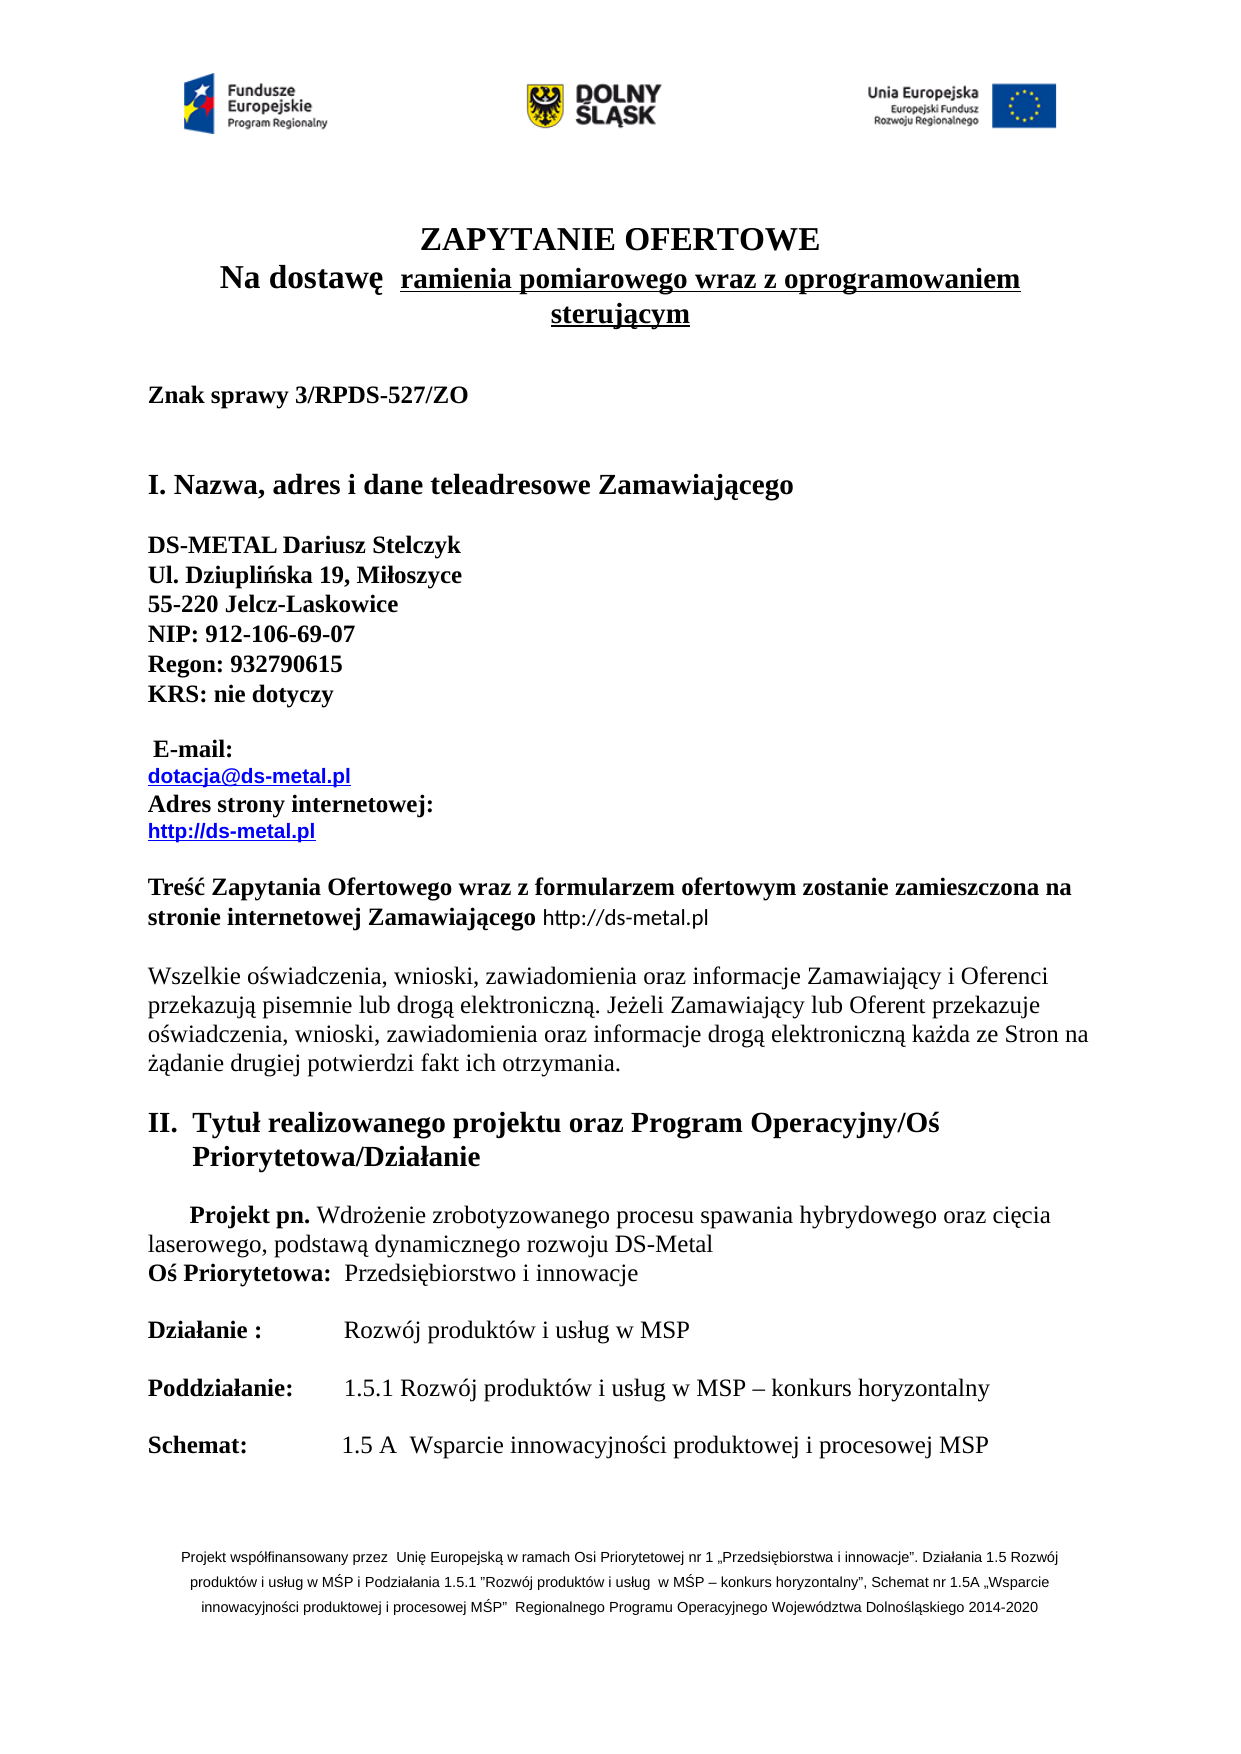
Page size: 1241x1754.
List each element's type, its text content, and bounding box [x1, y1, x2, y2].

text I. Nazwa, adres i dane teleadresowe Zamawiającego [148, 467, 1093, 501]
text Schemat: 1.5 A Wsparcie innowacyjności produktowej i procesowej MSP [148, 1430, 1093, 1459]
text II. Tytuł realizowanego projektu oraz Program Operacyjny/Oś Priorytetowa/Działanie [148, 1105, 1093, 1172]
text NIP: 912-106-69-07 [148, 619, 1093, 648]
text ZAPYTANIE OFERTOWE [148, 219, 1093, 258]
text Poddziałanie: 1.5.1 Rozwój produktów i usług w MSP – konkurs horyzontalny [148, 1373, 1093, 1401]
text Znak sprawy 3/RPDS-527/ZO [148, 380, 1056, 409]
text KRS: nie dotyczy [148, 679, 1093, 708]
text Regon: 932790615 [148, 649, 1093, 678]
text Ul. Dziuplińska 19, Miłoszyce [148, 560, 1093, 588]
text Działanie : Rozwój produktów i usług w MSP [148, 1315, 1093, 1344]
text Adres strony internetowej: [148, 789, 1093, 818]
text Oś Priorytetowa: Przedsiębiorstwo i innowacje [148, 1258, 1093, 1286]
subtitle Projekt pn. Wdrożenie zrobotyzowanego procesu spawania hybrydowego oraz cięcia [148, 1200, 1093, 1229]
text laserowego, podstawą dynamicznego rozwoju DS-Metal [148, 1229, 1093, 1258]
text DS-METAL Dariusz Stelczyk [148, 530, 1093, 558]
text http://ds-metal.pl [148, 819, 1093, 843]
text Na dostawę ramienia pomiarowego wraz z oprogramowaniem sterującym [148, 258, 1093, 330]
text dotacja@ds-metal.pl [148, 764, 1093, 788]
text 55-220 Jelcz-Laskowice [148, 589, 1093, 618]
text Treść Zapytania Ofertowego wraz z formularzem ofertowym zostanie zamieszczona na stronie internetowej Zamawiającego http://ds-metal.pl [148, 872, 1093, 931]
picture [184, 73, 1057, 134]
text E-mail: [148, 734, 1093, 763]
text Wszelkie oświadczenia, wnioski, zawiadomienia oraz informacje Zamawiający i Oferenci przekazują pisemnie lub drogą elektroniczną. Jeżeli Zamawiający lub Oferent przekazuje oświadczenia, wnioski, zawiadomienia oraz informacje drogą elektroniczną każda ze Stron na żądanie drugiej potwierdzi fakt ich otrzymania. [148, 961, 1093, 1076]
